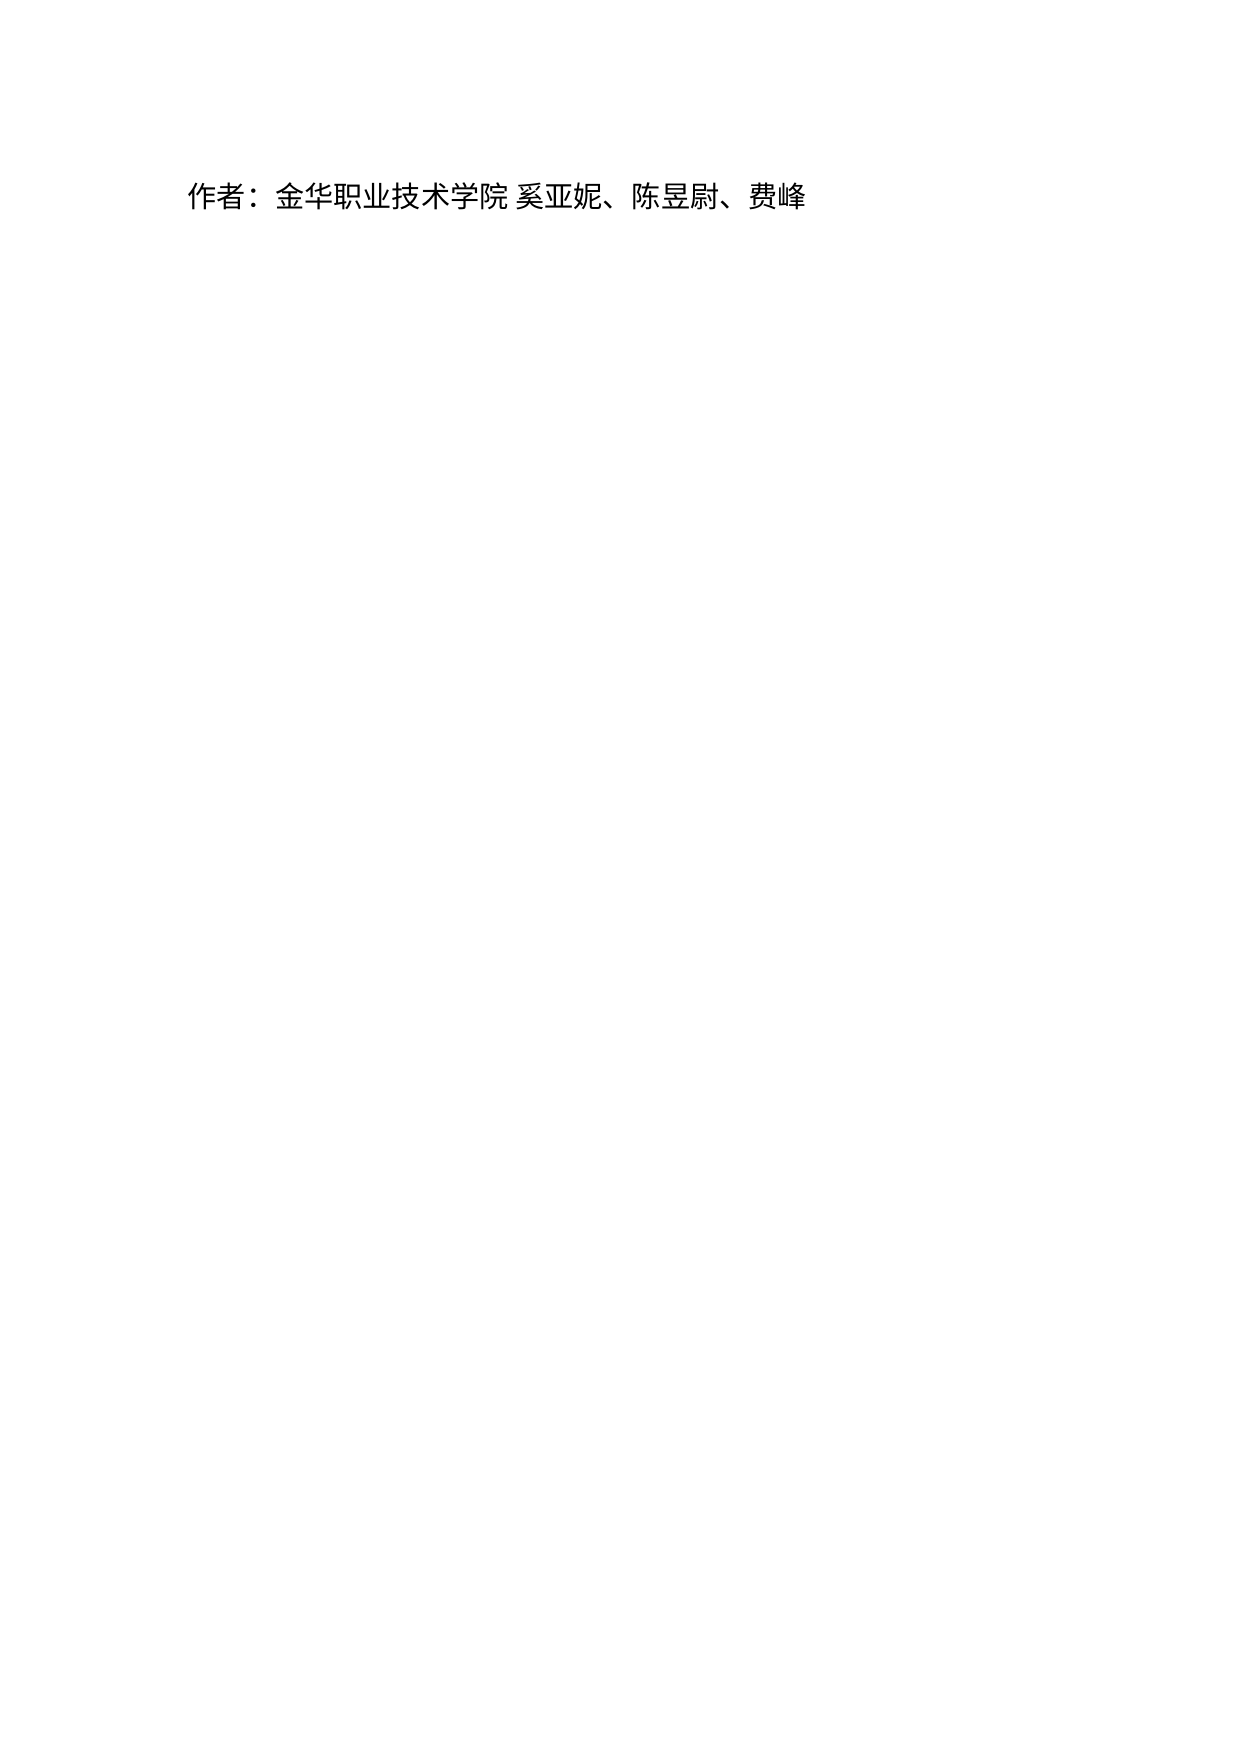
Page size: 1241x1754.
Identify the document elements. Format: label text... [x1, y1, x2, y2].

text 作者：金华职业技术学院 奚亚妮、陈昱尉、费峰 [187, 162, 1053, 227]
